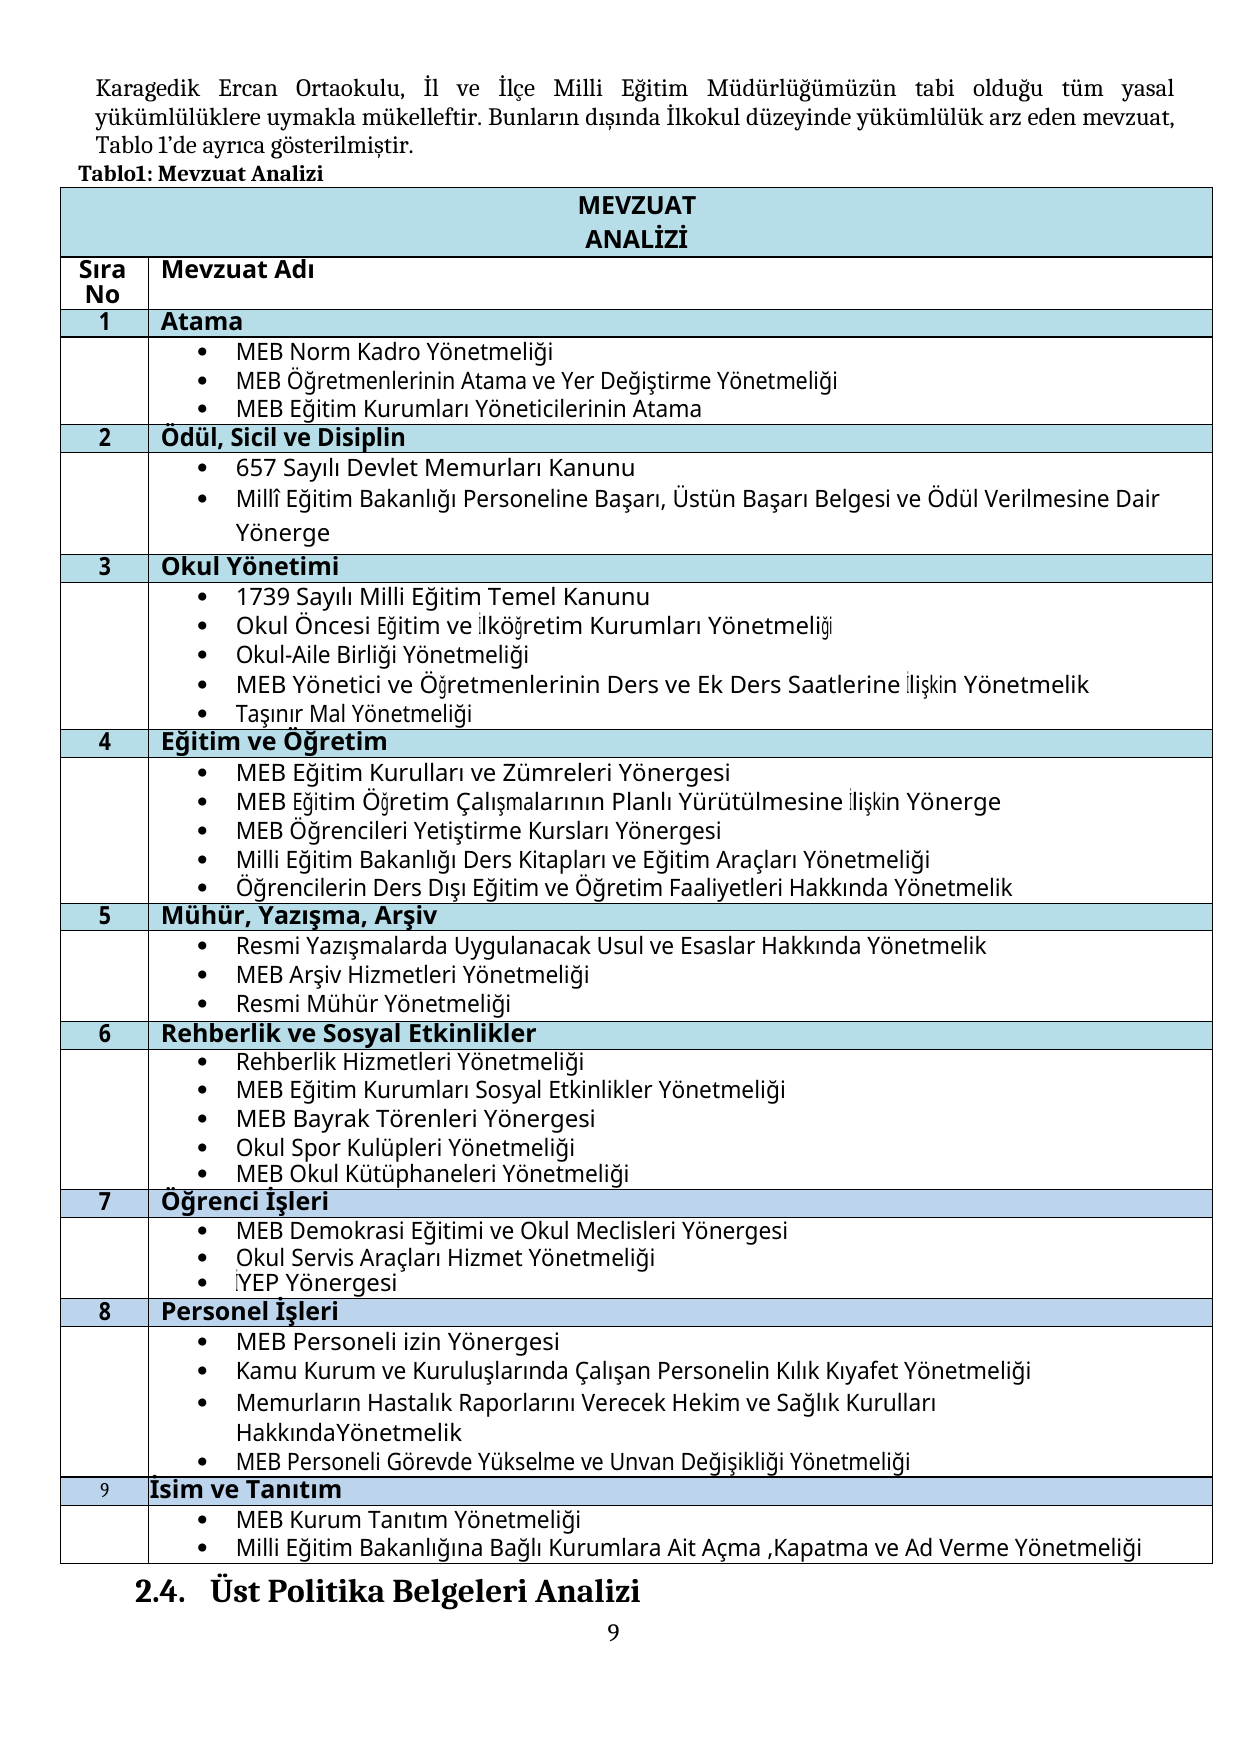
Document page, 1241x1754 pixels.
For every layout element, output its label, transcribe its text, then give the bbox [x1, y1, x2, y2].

table_cell 3 [61, 555, 148, 582]
table_cell Öğrenci İşleri [149, 1190, 1212, 1217]
table_cell 8 [61, 1299, 148, 1326]
table_cell [61, 1327, 148, 1476]
table_cell Personel İşleri [149, 1299, 1212, 1326]
table_cell İsim ve Tanıtım [149, 1478, 1212, 1505]
table_cell [61, 1218, 148, 1298]
table_cell [61, 338, 148, 424]
table_cell [61, 583, 148, 729]
table_cell 5 [61, 904, 148, 930]
table_cell [61, 1506, 148, 1563]
table_header MEVZUAT ANALİZİ [61, 188, 1212, 256]
table_cell Mühür, Yazışma, Arşiv [149, 904, 1212, 930]
table_cell Mevzuat Adı [149, 258, 1212, 308]
table_cell 4 [61, 730, 148, 757]
table_cell 7 [61, 1190, 148, 1217]
table_cell 657 Sayılı Devlet Memurları Kanunu Millî Eğitim Bakanlığı Personeline Başarı, Üstün Başarı Belgesi ve Ödül Verilmesine Dair Yönerge [149, 453, 1212, 554]
table_cell 1739 Sayılı Milli Eğitim Temel Kanunu Okul Öncesi Eğitim ve İlköğretim Kurumları Yönetmeliği Okul-Aile Birliği Yönetmeliği MEB Yönetici ve Öğretmenlerinin Ders ve Ek Ders Saatlerine İlişkin Yönetmelik Taşınır Mal Yönetmeliği [149, 583, 1212, 729]
table_cell Ödül, Sicil ve Disiplin [149, 425, 1212, 452]
table_cell MEB Norm Kadro Yönetmeliği MEB Öğretmenlerinin Atama ve Yer Değiştirme Yönetmeliği MEB Eğitim Kurumları Yöneticilerinin Atama [149, 338, 1212, 424]
text Karagedik Ercan Ortaokulu, İl ve İlçe Milli Eğitim Müdürlüğümüzün tabi olduğu tüm yasal yükümlülüklere uymakla mükelleftir. Bunların dışında İlkokul düzeyinde yükümlülük arz eden mevzuat, Tablo 1’de ayrıca gösterilmiştir. [95, 74, 1176, 160]
subtitle Tablo1: Mevzuat Analizi [48, 160, 901, 187]
table_cell Eğitim ve Öğretim [149, 730, 1212, 757]
table_cell MEB Demokrasi Eğitimi ve Okul Meclisleri Yönergesi Okul Servis Araçları Hizmet Yönetmeliği İYEP Yönergesi [149, 1218, 1212, 1298]
table_cell [61, 931, 148, 1021]
table_cell MEB Kurum Tanıtım Yönetmeliği Milli Eğitim Bakanlığına Bağlı Kurumlara Ait Açma ,Kapatma ve Ad Verme Yönetmeliği [149, 1506, 1212, 1563]
table_cell Okul Yönetimi [149, 555, 1212, 582]
table_cell Resmi Yazışmalarda Uygulanacak Usul ve Esaslar Hakkında Yönetmelik MEB Arşiv Hizmetleri Yönetmeliği Resmi Mühür Yönetmeliği [149, 931, 1212, 1021]
table_cell Rehberlik ve Sosyal Etkinlikler [149, 1022, 1212, 1049]
table_cell [61, 453, 148, 554]
table_cell MEB Personeli izin Yönergesi Kamu Kurum ve Kuruluşlarında Çalışan Personelin Kılık Kıyafet Yönetmeliği Memurların Hastalık Raporlarını Verecek Hekim ve Sağlık Kurulları HakkındaYönetmelik MEB Personeli Görevde Yükselme ve Unvan Değişikliği Yönetmeliği [149, 1327, 1212, 1476]
table_cell 2 [61, 425, 148, 452]
table_cell [61, 1050, 148, 1188]
table_cell Atama [149, 310, 1212, 336]
table_cell [61, 758, 148, 902]
table_cell Rehberlik Hizmetleri Yönetmeliği MEB Eğitim Kurumları Sosyal Etkinlikler Yönetmeliği MEB Bayrak Törenleri Yönergesi Okul Spor Kulüpleri Yönetmeliği MEB Okul Kütüphaneleri Yönetmeliği [149, 1050, 1212, 1188]
table_cell 9 [61, 1478, 148, 1505]
table_cell 6 [61, 1022, 148, 1049]
table_cell MEB Eğitim Kurulları ve Zümreleri Yönergesi MEB Eğitim Öğretim Çalışmalarının Planlı Yürütülmesine İlişkin Yönerge MEB Öğrencileri Yetiştirme Kursları Yönergesi Milli Eğitim Bakanlığı Ders Kitapları ve Eğitim Araçları Yönetmeliği Öğrencilerin Ders Dışı Eğitim ve Öğretim Faaliyetleri Hakkında Yönetmelik [149, 758, 1212, 902]
table_cell Sıra No [61, 258, 148, 308]
table_cell 1 [61, 310, 148, 336]
subtitle Üst Politika Belgeleri Analizi [135, 1572, 1198, 1611]
